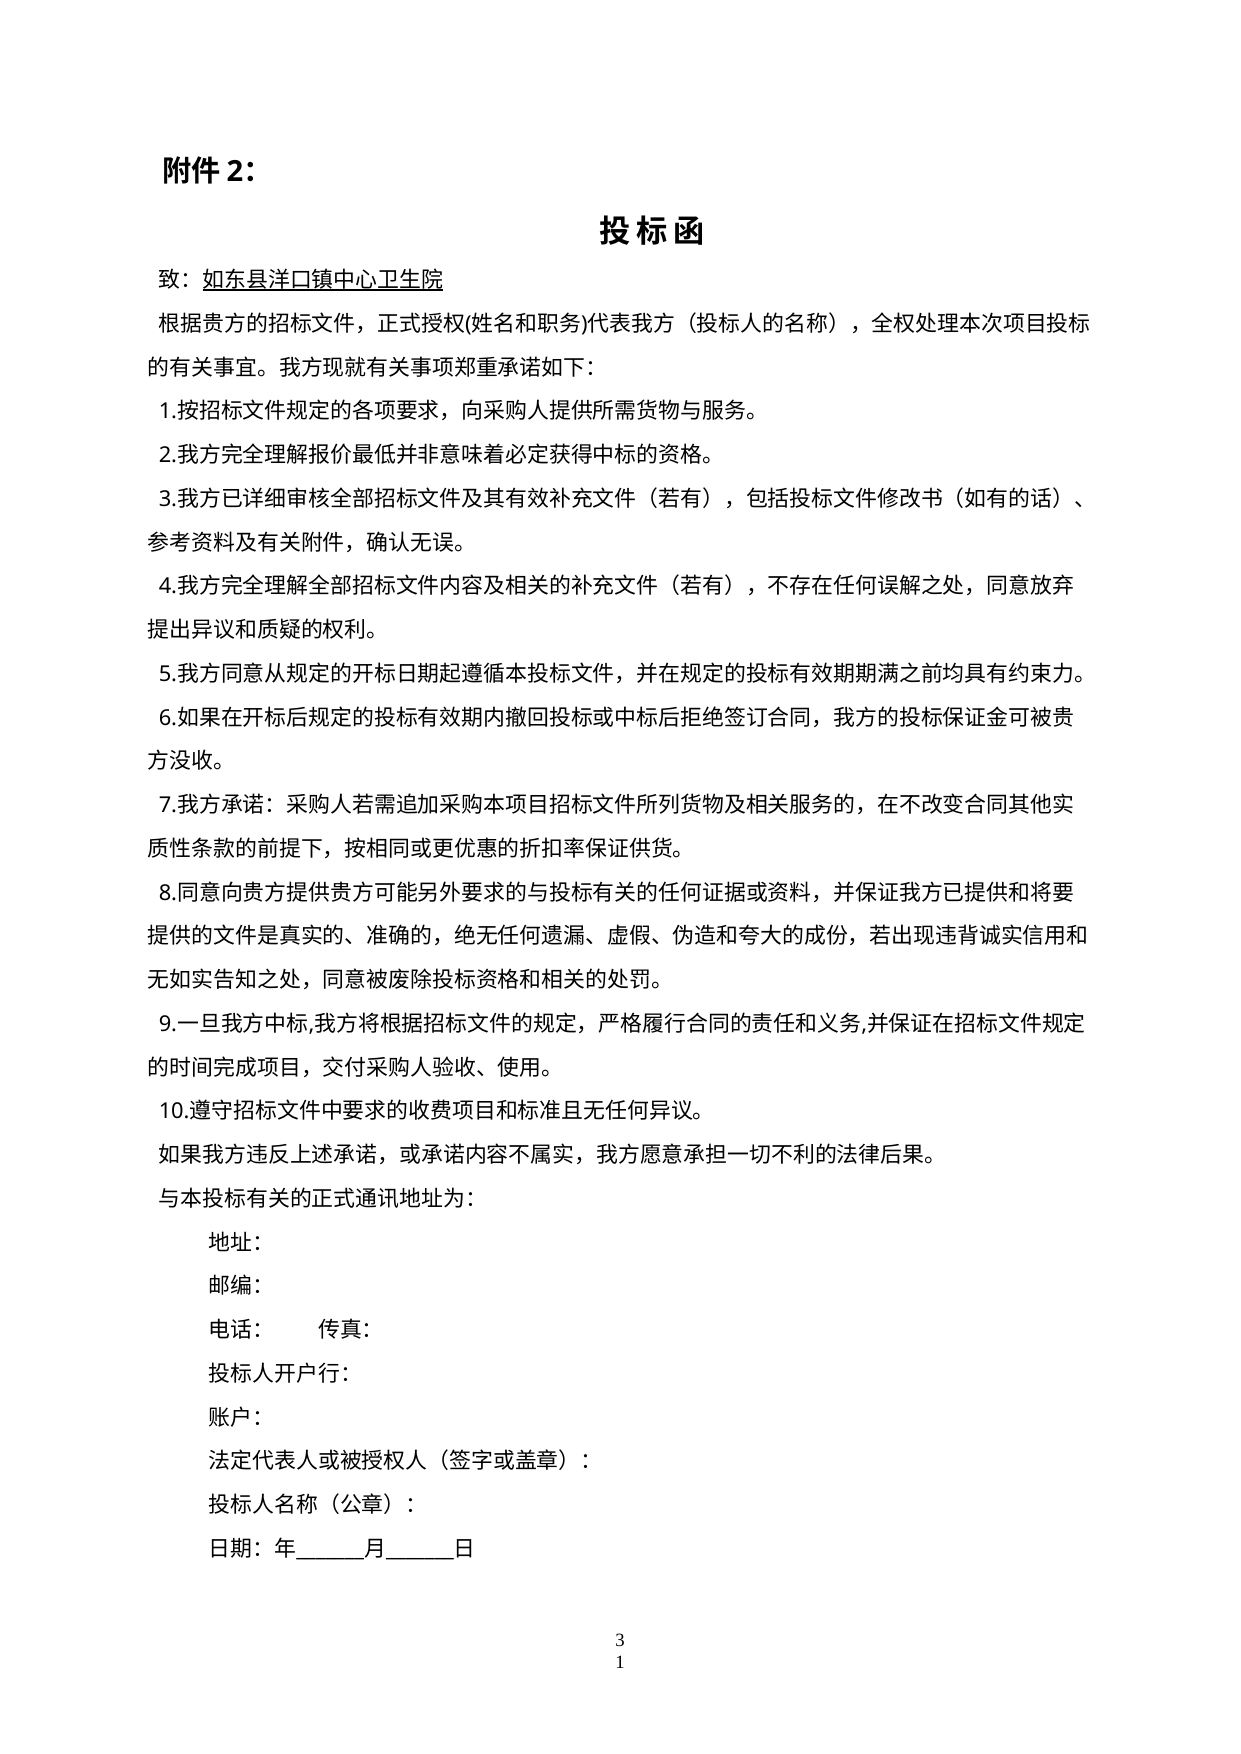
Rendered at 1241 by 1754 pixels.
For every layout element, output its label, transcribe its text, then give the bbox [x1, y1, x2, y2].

text 如果我方违反上述承诺，或承诺内容不属实，我方愿意承担一切不利的法律后果。 [148, 1128, 1093, 1171]
text 投 标 函 [148, 203, 1093, 253]
text 2.我方完全理解报价最低并非意味着必定获得中标的资格。 [148, 428, 1093, 471]
text 5.我方同意从规定的开标日期起遵循本投标文件，并在规定的投标有效期期满之前均具有约束力。 [148, 646, 1093, 690]
text 附件2： [148, 148, 1093, 190]
text 1.按招标文件规定的各项要求，向采购人提供所需货物与服务。 [148, 384, 1093, 428]
text 根据贵方的招标文件，正式授权(姓名和职务)代表我方（投标人的名称），全权处理本次项目投标的有关事宜。我方现就有关事项郑重承诺如下： [148, 296, 1093, 384]
text 8.同意向贵方提供贵方可能另外要求的与投标有关的任何证据或资料，并保证我方已提供和将要提供的文件是真实的、准确的，绝无任何遗漏、虚假、伪造和夸大的成份，若出现违背诚实信用和无如实告知之处，同意被废除投标资格和相关的处罚。 [148, 865, 1093, 996]
text 6.如果在开标后规定的投标有效期内撤回投标或中标后拒绝签订合同，我方的投标保证金可被贵方没收。 [148, 690, 1093, 778]
text 3.我方已详细审核全部招标文件及其有效补充文件（若有），包括投标文件修改书（如有的话）、参考资料及有关附件，确认无误。 [148, 471, 1093, 559]
text 7.我方承诺：采购人若需追加采购本项目招标文件所列货物及相关服务的，在不改变合同其他实质性条款的前提下，按相同或更优惠的折扣率保证供货。 [148, 778, 1093, 865]
text 与本投标有关的正式通讯地址为： [148, 1171, 1093, 1215]
text 致：如东县洋口镇中心卫生院 [148, 253, 1093, 296]
text 日期：年_______月_______日 [198, 1521, 1093, 1565]
text 电话： 传真： [198, 1303, 1093, 1346]
text 账户： [198, 1390, 1093, 1434]
text 地址： [198, 1215, 1093, 1259]
text 邮编： [198, 1259, 1093, 1303]
text 4.我方完全理解全部招标文件内容及相关的补充文件（若有），不存在任何误解之处，同意放弃提出异议和质疑的权利。 [148, 559, 1093, 646]
text 9.一旦我方中标,我方将根据招标文件的规定，严格履行合同的责任和义务,并保证在招标文件规定的时间完成项目，交付采购人验收、使用。 [148, 996, 1093, 1084]
text 法定代表人或被授权人（签字或盖章）： [198, 1434, 1093, 1478]
text 投标人名称（公章）： [198, 1478, 1093, 1521]
text 10.遵守招标文件中要求的收费项目和标准且无任何异议。 [148, 1084, 1093, 1128]
text 投标人开户行： [198, 1346, 1093, 1390]
